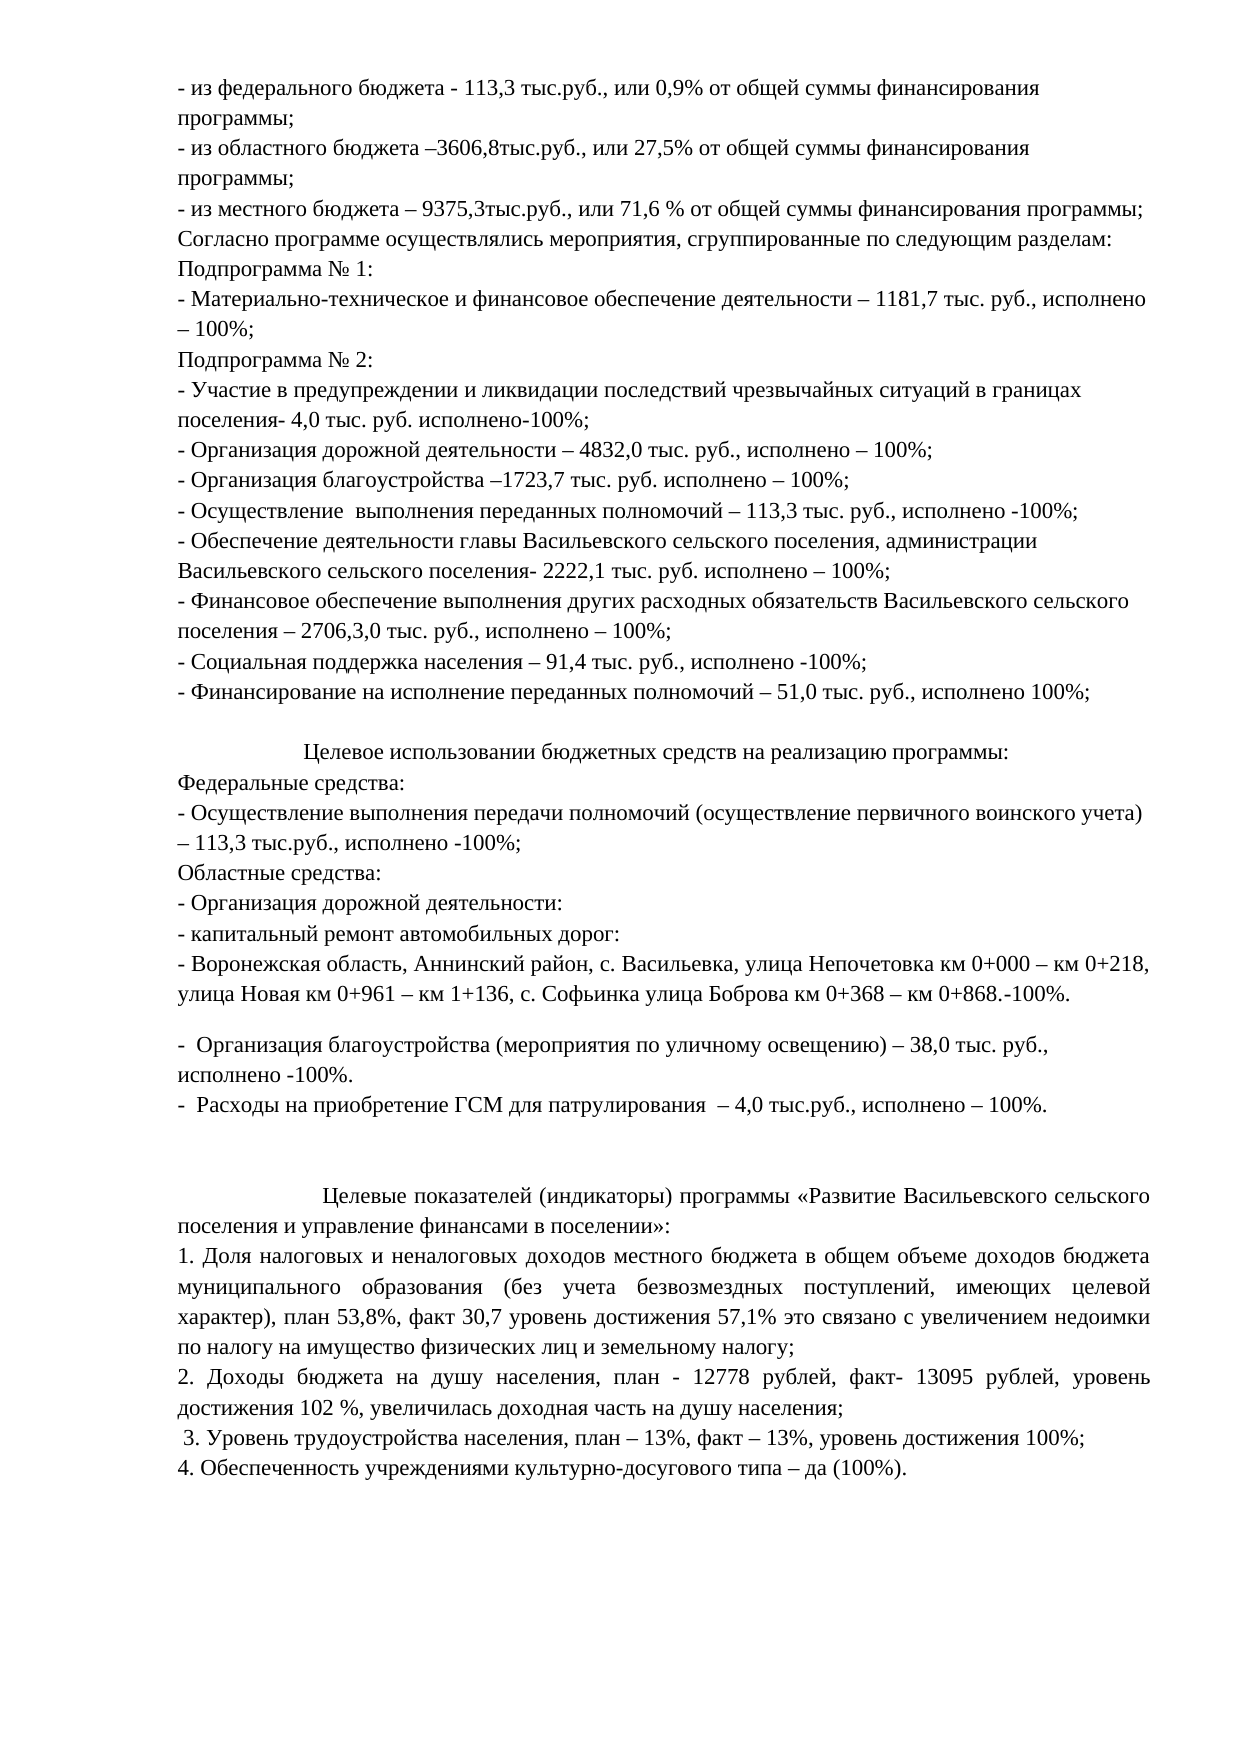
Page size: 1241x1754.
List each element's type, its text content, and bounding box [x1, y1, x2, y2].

text - Финансирование на исполнение переданных полномочий – 51,0 тыс. руб., исполнено 100%; [177, 678, 1152, 704]
text - Осуществление выполнения передачи полномочий (осуществление первичного воинского учета) – 113,3 тыс.руб., исполнено -100%; [177, 799, 1152, 855]
text Подпрограмма № 2: [177, 346, 1152, 372]
text Подпрограмма № 1: [177, 255, 1152, 281]
text - Организация дорожной деятельности – 4832,0 тыс. руб., исполнено – 100%; [177, 436, 1152, 463]
text - Осуществление выполнения переданных полномочий – 113,3 тыс. руб., исполнено -100%; [177, 497, 1152, 523]
text - из областного бюджета –3606,8тыс.руб., или 27,5% от общей суммы финансирования программы; [177, 134, 1152, 191]
text Целевые показателей (индикаторы) программы «Развитие Васильевского сельского поселения и управление финансами в поселении»: [177, 1182, 1152, 1239]
text Целевое использовании бюджетных средств на реализацию программы: [177, 738, 1152, 765]
text Согласно программе осуществлялись мероприятия, сгруппированные по следующим разделам: [177, 225, 1152, 251]
text - из местного бюджета – 9375,3тыс.руб., или 71,6 % от общей суммы финансирования программы; [177, 195, 1152, 221]
text - Организация благоустройства –1723,7 тыс. руб. исполнено – 100%; [177, 467, 1152, 493]
text 3. Уровень трудоустройства населения, план – 13%, факт – 13%, уровень достижения 100%; [177, 1424, 1152, 1450]
text - Организация благоустройства (мероприятия по уличному освещению) – 38,0 тыс. руб., исполнено -100%. [177, 1031, 1152, 1088]
text Областные средства: [177, 859, 1152, 886]
text 1. Доля налоговых и неналоговых доходов местного бюджета в общем объеме доходов бюджета муниципального образования (без учета безвозмездных поступлений, имеющих целевой характер), план 53,8%, факт 30,7 уровень достижения 57,1% это связано с увеличением недоимки по налогу на имущество физических лиц и земельному налогу; [177, 1243, 1152, 1359]
text 2. Доходы бюджета на душу населения, план - 12778 рублей, факт- 13095 рублей, уровень достижения 102 %, увеличилась доходная часть на душу населения; [177, 1363, 1152, 1420]
text - Материально-техническое и финансовое обеспечение деятельности – 1181,7 тыс. руб., исполнено – 100%; [177, 285, 1152, 342]
text - Организация дорожной деятельности: [177, 889, 1152, 916]
text - Социальная поддержка населения – 91,4 тыс. руб., исполнено -100%; [177, 648, 1152, 674]
text - Участие в предупреждении и ликвидации последствий чрезвычайных ситуаций в границах поселения- 4,0 тыс. руб. исполнено-100%; [177, 376, 1152, 432]
text - Финансовое обеспечение выполнения других расходных обязательств Васильевского сельского поселения – 2706,3,0 тыс. руб., исполнено – 100%; [177, 587, 1152, 644]
text - Воронежская область, Аннинский район, с. Васильевка, улица Непочетовка км 0+000 – км 0+218, улица Новая км 0+961 – км 1+136, с. Софьинка улица Боброва км 0+368 – км 0+868.-100%. [177, 950, 1152, 1006]
text - Обеспечение деятельности главы Васильевского сельского поселения, администрации Васильевского сельского поселения- 2222,1 тыс. руб. исполнено – 100%; [177, 527, 1152, 583]
text Федеральные средства: [177, 769, 1152, 795]
text - Расходы на приобретение ГСМ для патрулирования – 4,0 тыс.руб., исполнено – 100%. [177, 1092, 1152, 1118]
text - из федерального бюджета - 113,3 тыс.руб., или 0,9% от общей суммы финансирования программы; [177, 74, 1152, 130]
text - капитальный ремонт автомобильных дорог: [177, 920, 1152, 946]
text 4. Обеспеченность учреждениями культурно-досугового типа – да (100%). [177, 1454, 1152, 1480]
